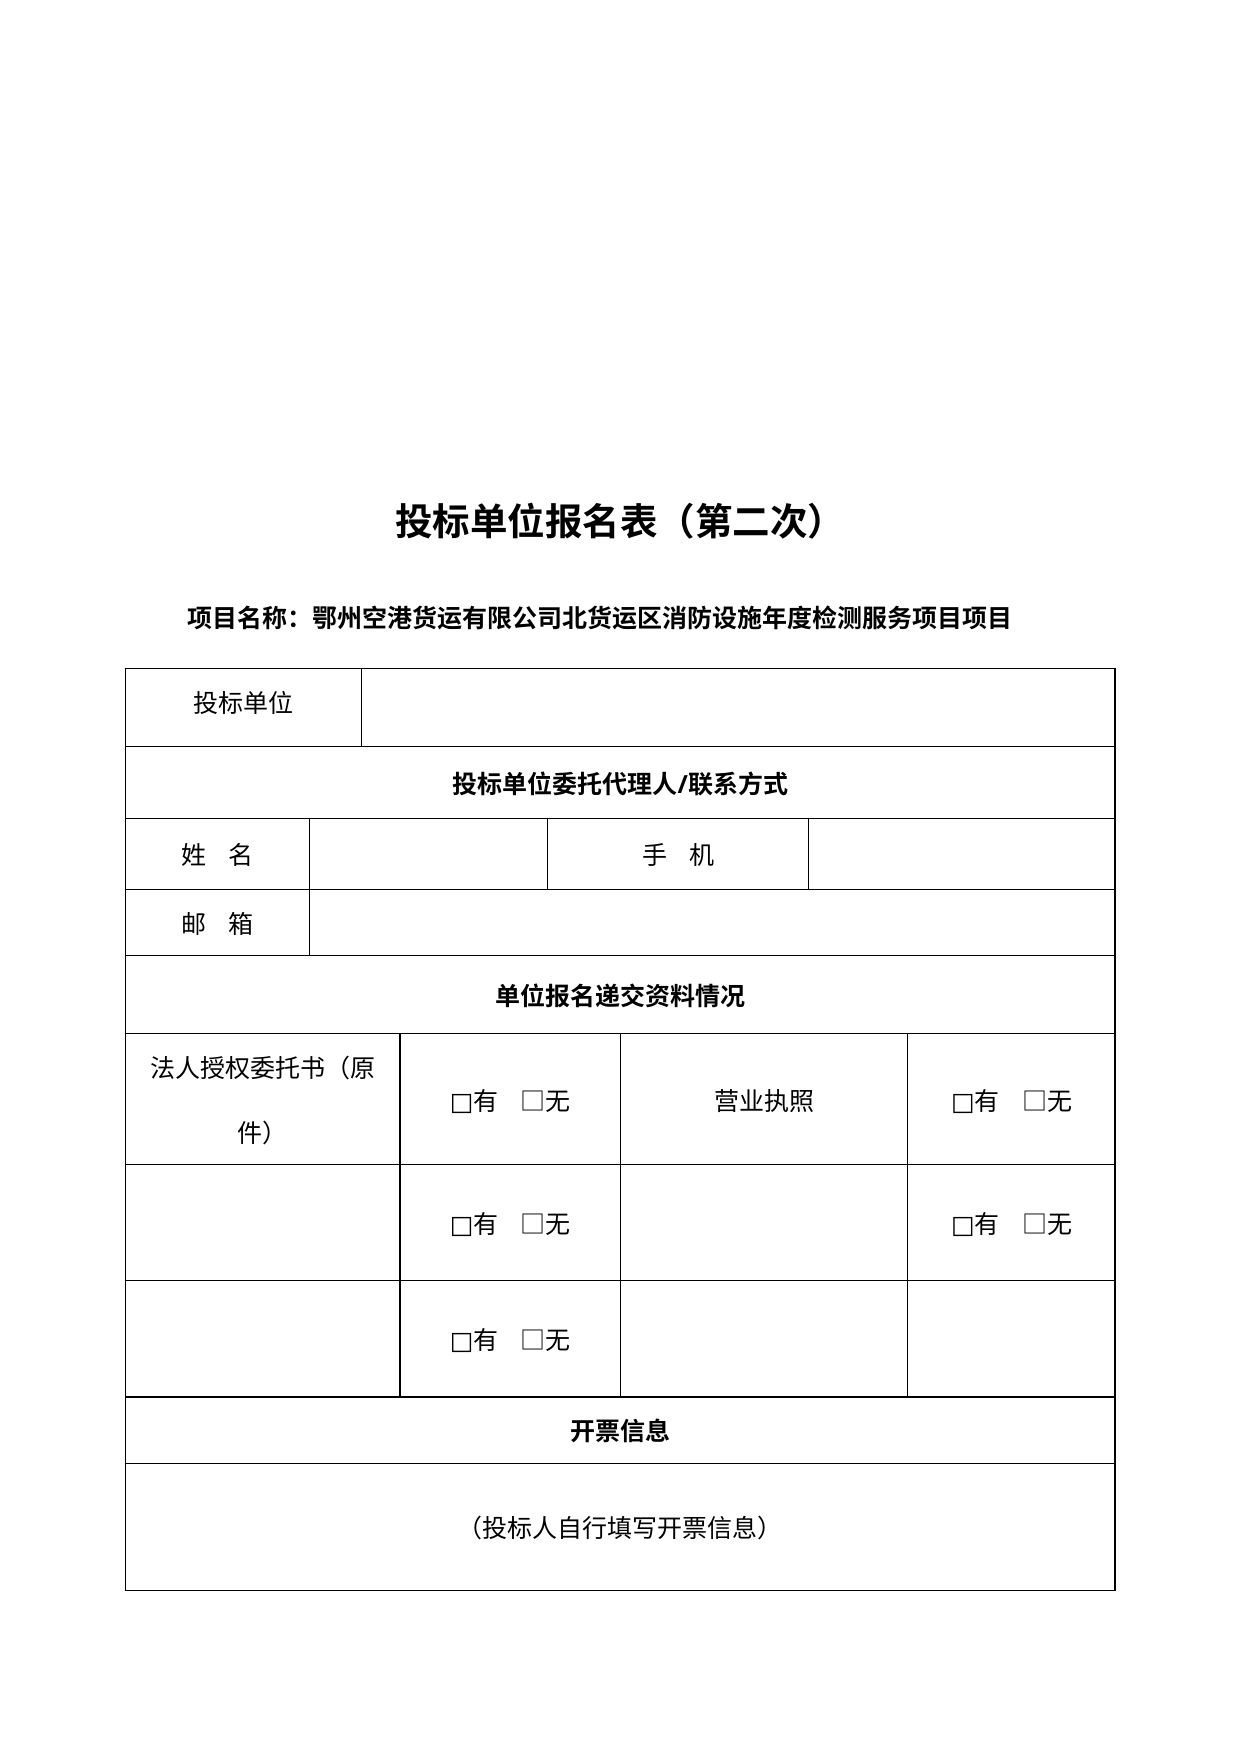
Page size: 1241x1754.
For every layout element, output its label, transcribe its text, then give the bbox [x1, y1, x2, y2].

text 项目名称：鄂州空港货运有限公司北货运区消防设施年度检测服务项目项目 [187, 584, 1053, 649]
table_cell □有 □无 [401, 1165, 620, 1280]
table_cell [621, 1165, 907, 1280]
table_cell [809, 819, 1114, 889]
table_cell □有 □无 [401, 1034, 620, 1164]
table_cell [908, 1281, 1114, 1396]
table_header [362, 669, 1114, 746]
table_cell □有 □无 [401, 1281, 620, 1396]
table_cell 营业执照 [621, 1034, 907, 1164]
table_cell [126, 1165, 399, 1280]
table_cell 投标单位委托代理人/联系方式 [126, 747, 1114, 818]
table_cell [310, 890, 1114, 955]
text 投标单位报名表（第二次） [187, 487, 1053, 552]
table_cell （投标人自行填写开票信息） [126, 1464, 1114, 1590]
table_header 投标单位 [126, 669, 361, 746]
table_cell 开票信息 [126, 1398, 1114, 1462]
table_cell 姓 名 [126, 819, 309, 889]
table_cell 邮 箱 [126, 890, 309, 955]
table_cell 单位报名递交资料情况 [126, 956, 1114, 1033]
table_cell □有 □无 [908, 1034, 1114, 1164]
table_cell [126, 1281, 399, 1396]
table_cell □有 □无 [908, 1165, 1114, 1280]
table_cell 法人授权委托书（原件） [126, 1034, 399, 1164]
table_cell [310, 819, 547, 889]
table_cell [621, 1281, 907, 1396]
table_cell 手 机 [548, 819, 808, 889]
